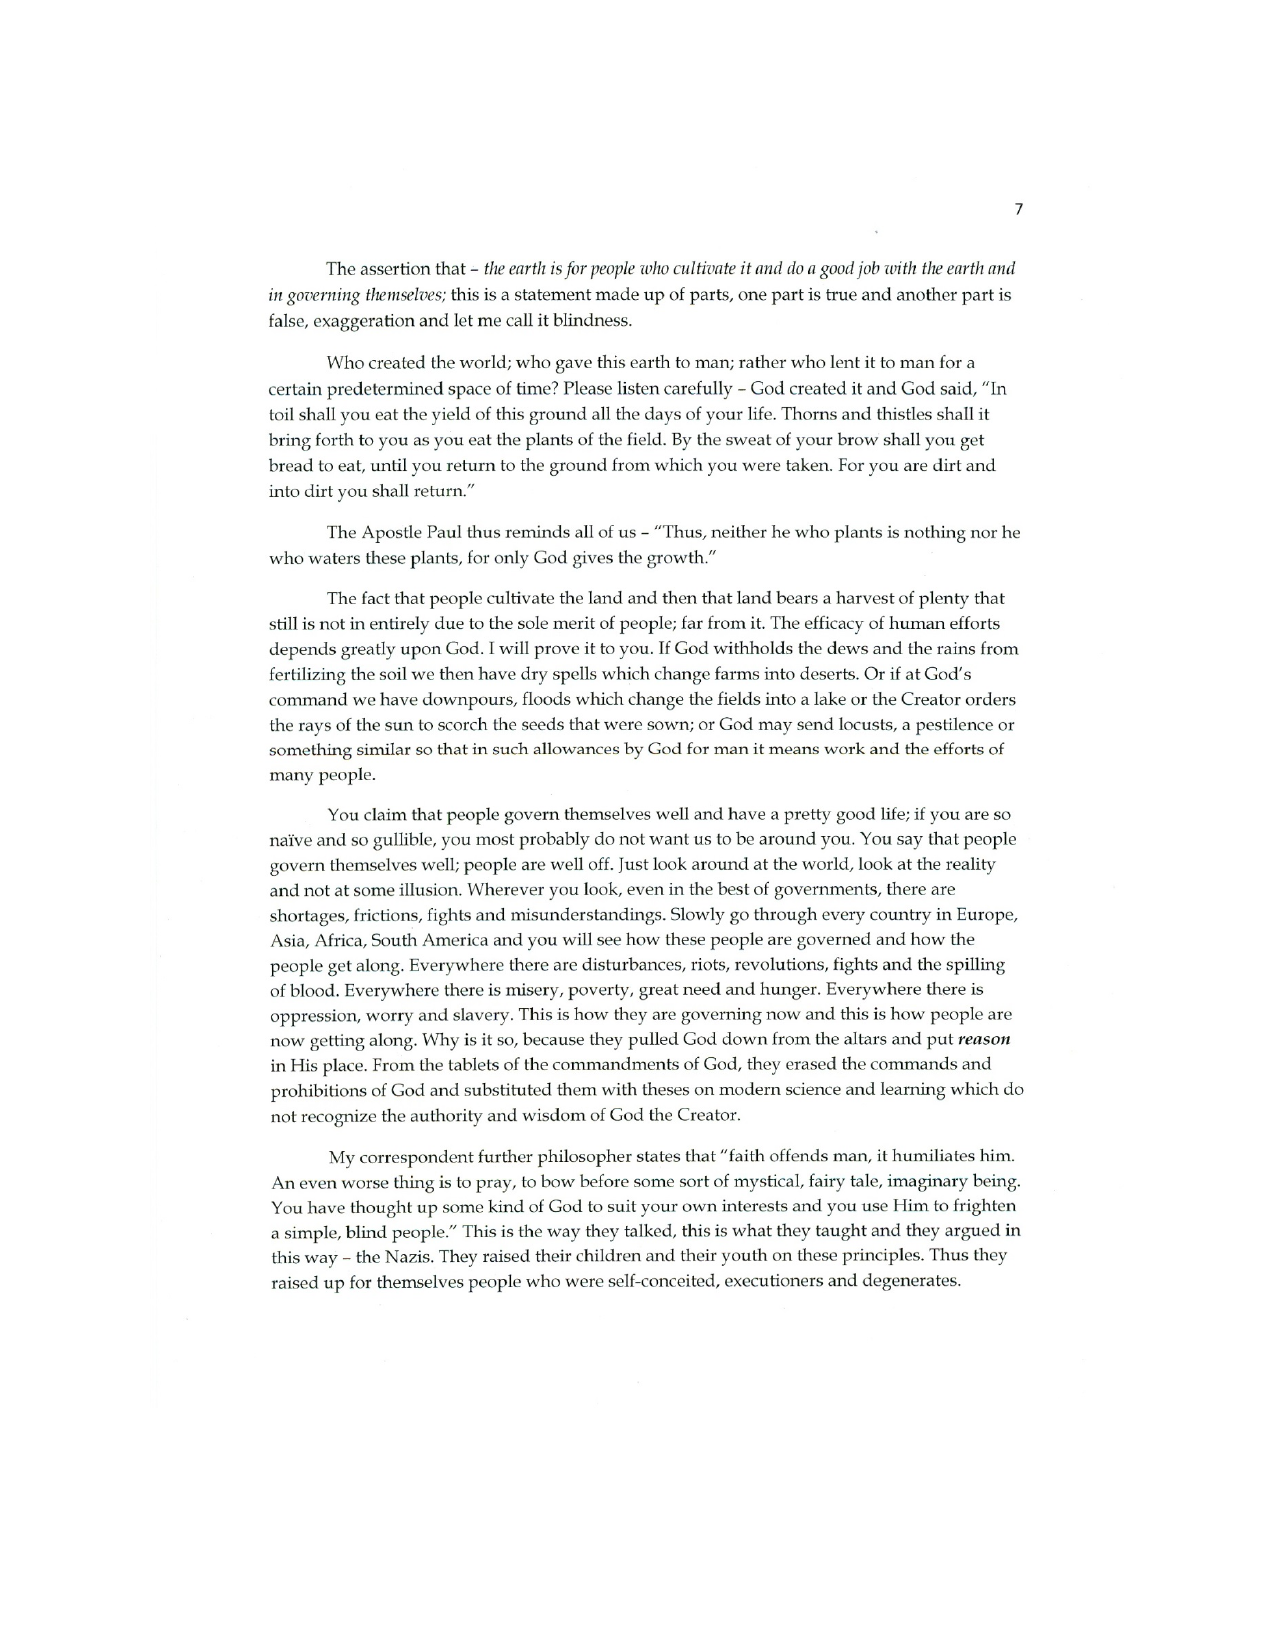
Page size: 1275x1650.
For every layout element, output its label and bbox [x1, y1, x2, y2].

picture [150, 150, 1125, 1412]
